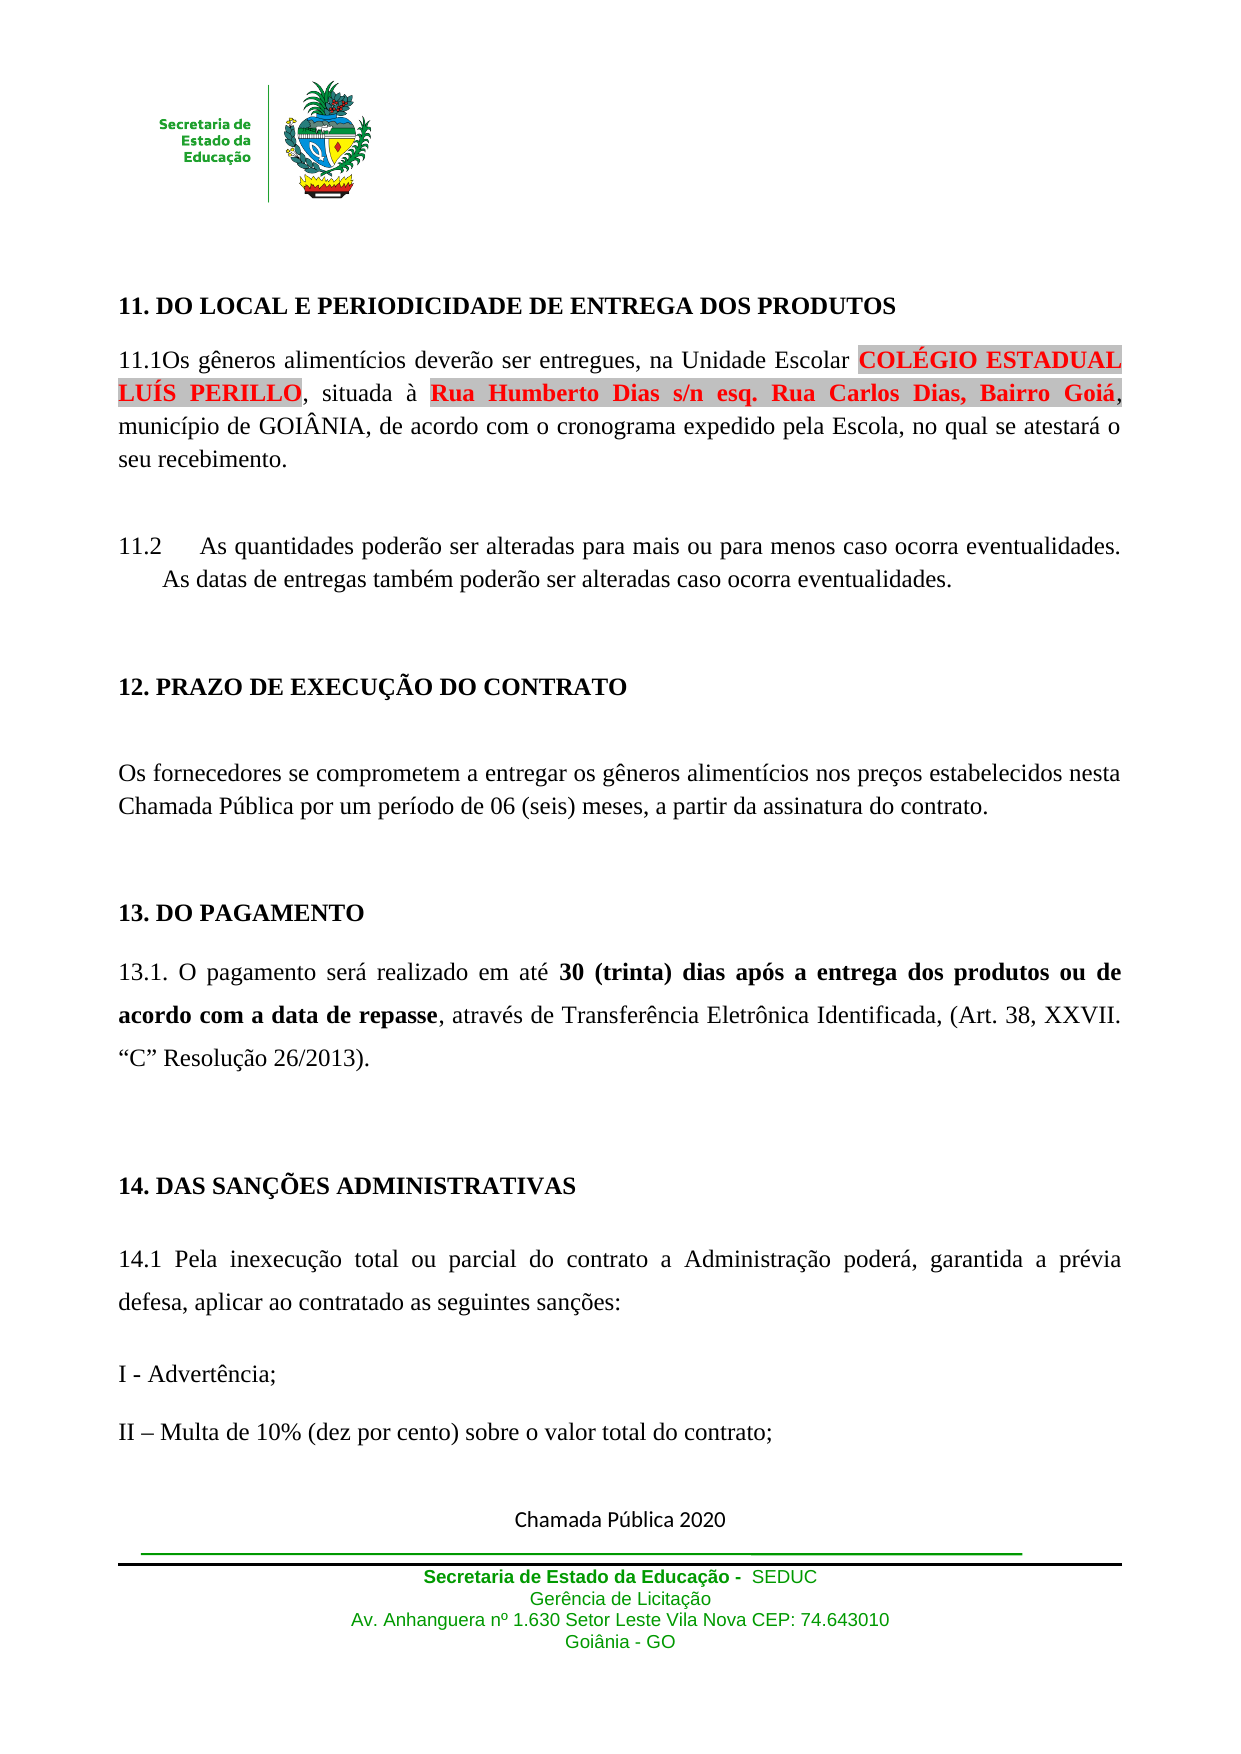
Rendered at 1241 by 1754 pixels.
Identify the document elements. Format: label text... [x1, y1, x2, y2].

text 13.1. O pagamento será realizado em até 30 (trinta) dias após a entrega dos produtos ou de acordo com a data de repasse, através de Transferência Eletrônica Identificada, (Art. 38, XXVII. “C” Resolução 26/2013). [118, 957, 1122, 1072]
text 11.1Os gêneros alimentícios deverão ser entregues, na Unidade Escolar COLÉGIO ESTADUAL LUÍS PERILLO, situada à Rua Humberto Dias s/n esq. Rua Carlos Dias, Bairro Goiá, município de GOIÂNIA, de acordo com o cronograma expedido pela Escola, no qual se atestará o seu recebimento. [118, 345, 1122, 473]
list As quantidades poderão ser alteradas para mais ou para menos caso ocorra eventualidades. As datas de entregas também poderão ser alteradas caso ocorra eventualidades. [118, 531, 1122, 593]
text 14. DAS SANÇÕES ADMINISTRATIVAS [118, 1171, 1122, 1200]
text 12. PRAZO DE EXECUÇÃO DO CONTRATO [118, 672, 1122, 700]
text II – Multa de 10% (dez por cento) sobre o valor total do contrato; [118, 1417, 1122, 1446]
text 11. DO LOCAL E PERIODICIDADE DE ENTREGA DOS PRODUTOS [118, 291, 1118, 320]
text 14.1 Pela inexecução total ou parcial do contrato a Administração poderá, garantida a prévia defesa, aplicar ao contratado as seguintes sanções: [118, 1244, 1122, 1316]
text 13. DO PAGAMENTO [118, 898, 1122, 927]
picture [118, 73, 412, 210]
text Os fornecedores se comprometem a entregar os gêneros alimentícios nos preços estabelecidos nesta Chamada Pública por um período de 06 (seis) meses, a partir da assinatura do contrato. [118, 787, 1122, 819]
text I - Advertência; [118, 1359, 1122, 1388]
